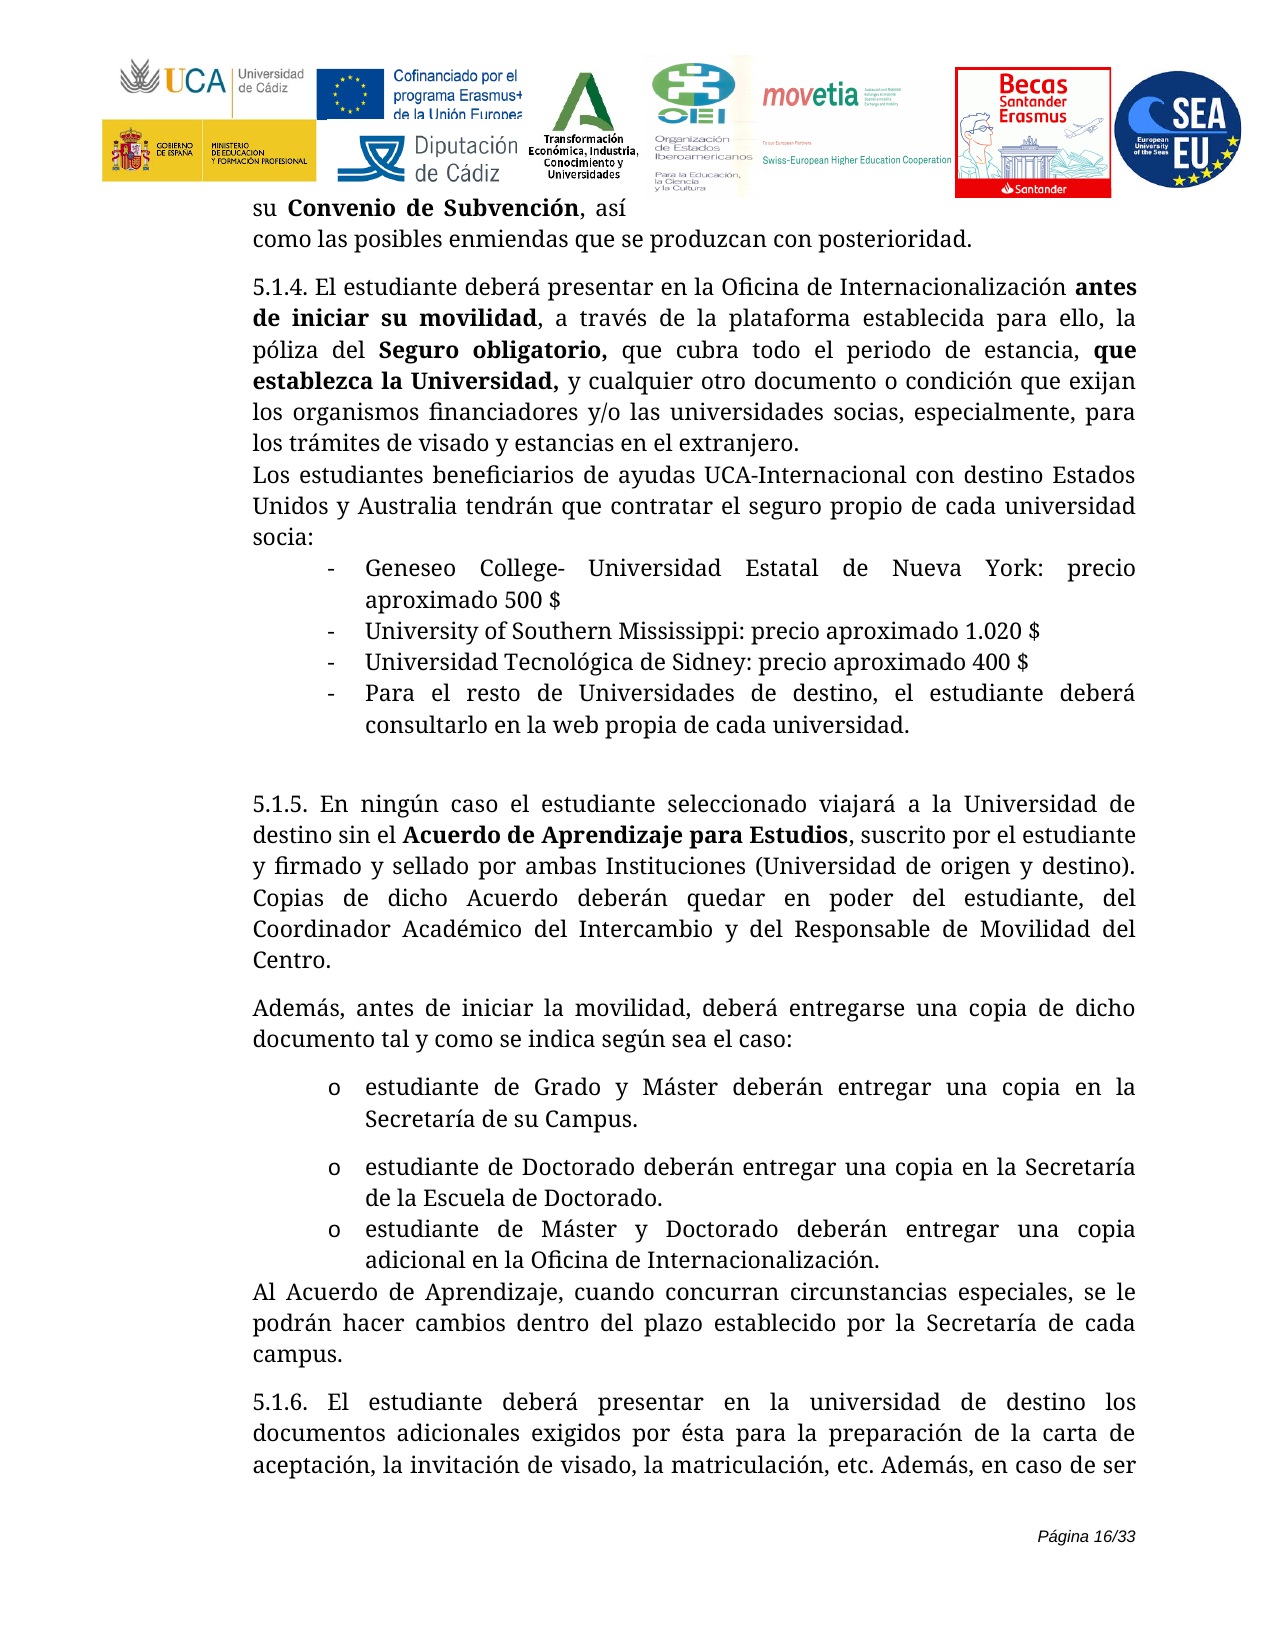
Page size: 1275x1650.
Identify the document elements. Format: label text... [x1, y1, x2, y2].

list estudiante de Grado y Máster deberán entregar una copia en la Secretaría de su Campus. [327, 1071, 1137, 1134]
picture [101, 45, 759, 192]
text Los estudiantes beneficiarios de ayudas UCA-Internacional con destino Estados Unidos y Australia tendrán que contratar el seguro propio de cada universidad socia: [252, 459, 1137, 552]
list Geneseo College- Universidad Estatal de Nueva York: precio aproximado 500 $ [327, 552, 1137, 615]
text Además, antes de iniciar la movilidad, deberá entregarse una copia de dicho documento tal y como se indica según sea el caso: [252, 992, 1137, 1054]
text Al Acuerdo de Aprendizaje, cuando concurran circunstancias especiales, se le podrán hacer cambios dentro del plazo establecido por la Secretaría de cada campus. [252, 1276, 1137, 1369]
list estudiante de Máster y Doctorado deberán entregar una copia adicional en la Oficina de Internacionalización. [327, 1213, 1137, 1276]
list Para el resto de Universidades de destino, el estudiante deberá consultarlo en la web propia de cada universidad. [327, 677, 1137, 740]
list University of Southern Mississippi: precio aproximado 1.020 $ [327, 615, 1137, 646]
text 5.1.4. El estudiante deberá presentar en la Oficina de Internacionalización antes de iniciar su movilidad, a través de la plataforma establecida para ello, la póliza del Seguro obligatorio, que cubra todo el periodo de estancia, que establezca la Universidad, y cualquier otro documento o condición que exijan los organismos financiadores y/o las universidades socias, especialmente, para los trámites de visado y estancias en el extranjero. [252, 271, 1137, 459]
picture [955, 67, 1242, 192]
list Universidad Tecnológica de Sidney: precio aproximado 400 $ [327, 646, 1137, 677]
list estudiante de Doctorado deberán entregar una copia en la Secretaría de la Escuela de Doctorado. [327, 1150, 1137, 1213]
text 5.1.5. En ningún caso el estudiante seleccionado viajará a la Universidad de destino sin el Acuerdo de Aprendizaje para Estudios, suscrito por el estudiante y firmado y sellado por ambas Instituciones (Universidad de origen y destino). Copias de dicho Acuerdo deberán quedar en poder del estudiante, del Coordinador Académico del Intercambio y del Responsable de Movilidad del Centro. [252, 788, 1137, 975]
